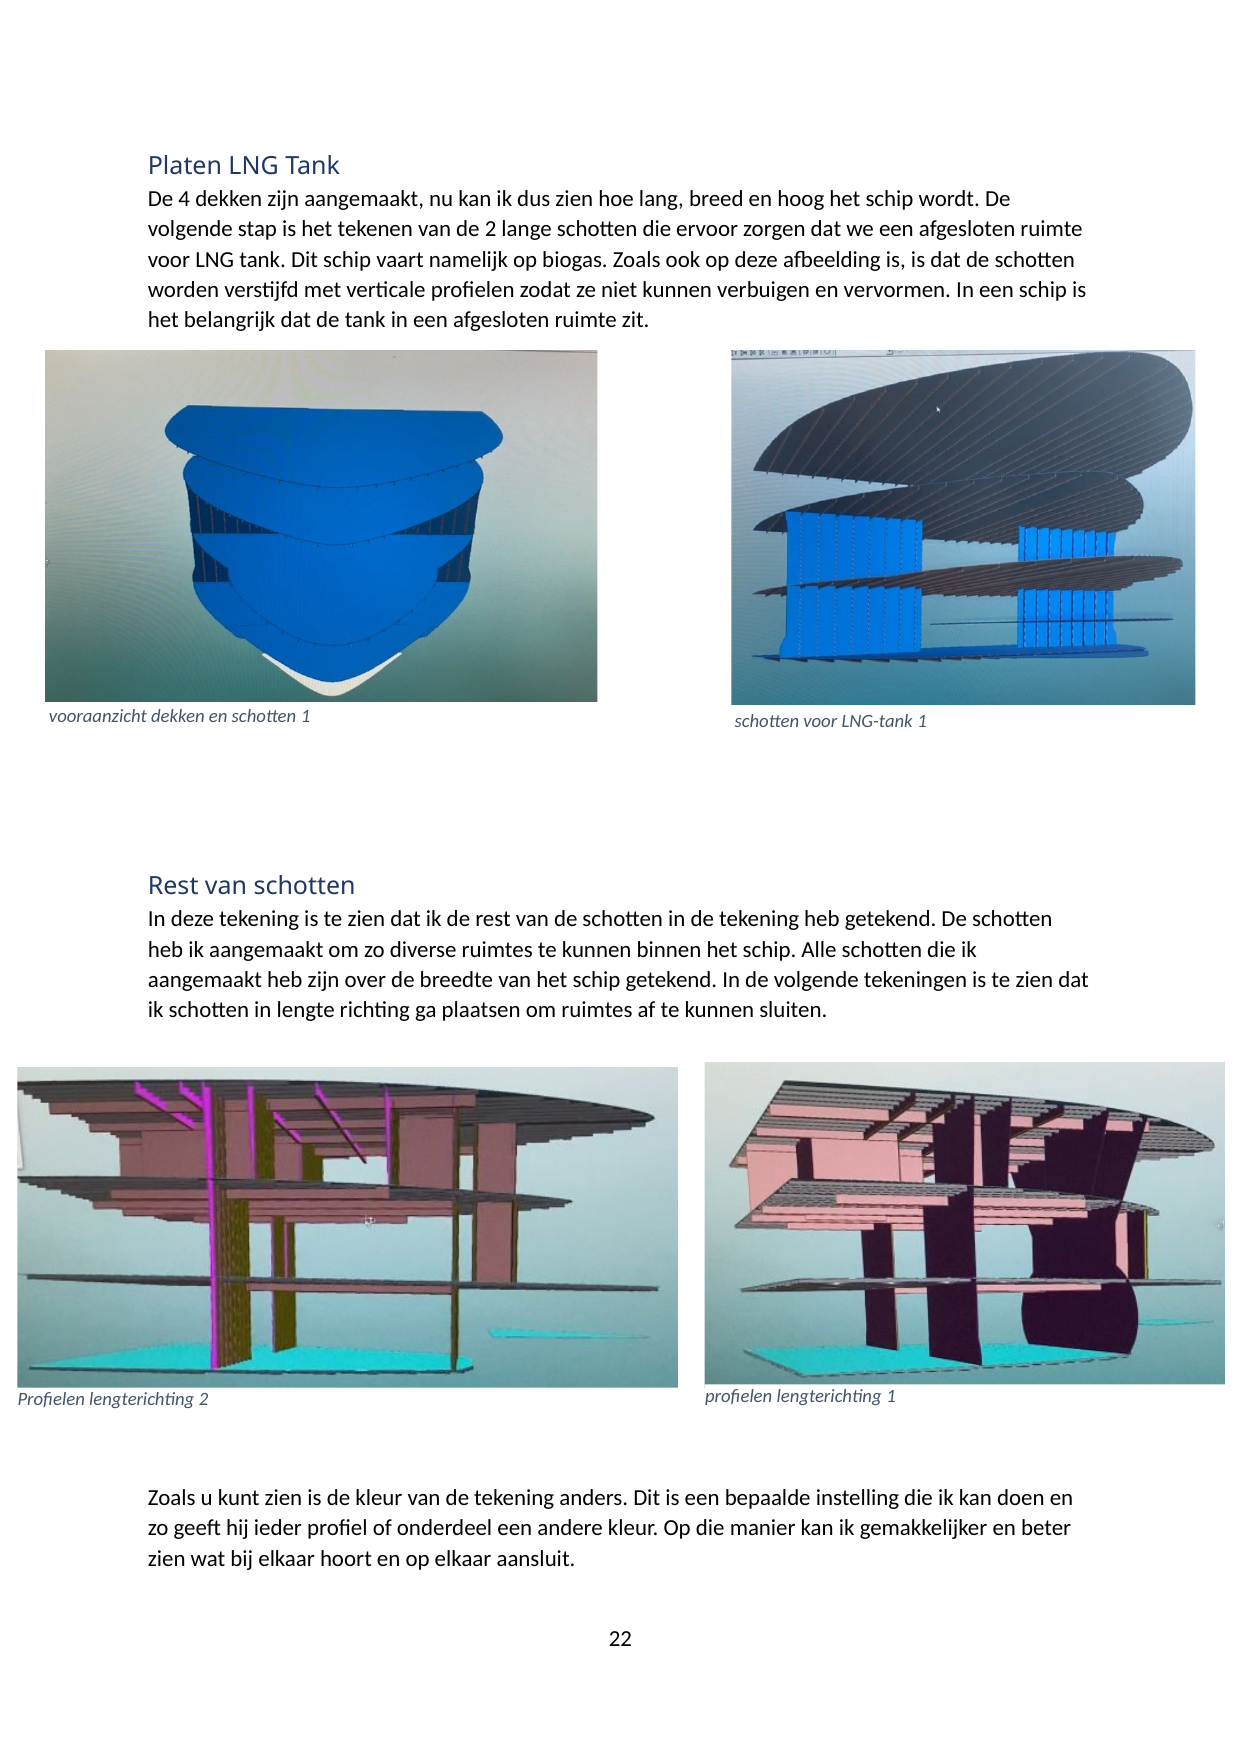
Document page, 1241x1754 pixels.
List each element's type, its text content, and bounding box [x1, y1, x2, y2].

text In deze tekening is te zien dat ik de rest van de schotten in de tekening heb getekend. De schotten heb ik aangemaakt om zo diverse ruimtes te kunnen binnen het schip. Alle schotten die ik aangemaakt heb zijn over de breedte van het schip getekend. In de volgende tekeningen is te zien dat ik schotten in lengte richting ga plaatsen om ruimtes af te kunnen sluiten. [148, 773, 1093, 892]
picture [17, 1067, 678, 1387]
text Zoals u kunt zien is de kleur van de tekening anders. Dit is een bepaalde instelling die ik kan doen en zo geeft hij ieder profiel of onderdeel een andere kleur. Op die manier kan ik gemakkelijker en beter zien wat bij elkaar hoort en op elkaar aansluit. [148, 958, 1093, 1046]
subtitle Rest van schotten [148, 663, 1093, 771]
picture [729, 350, 1196, 703]
picture [44, 350, 597, 701]
picture [704, 1062, 1225, 1384]
